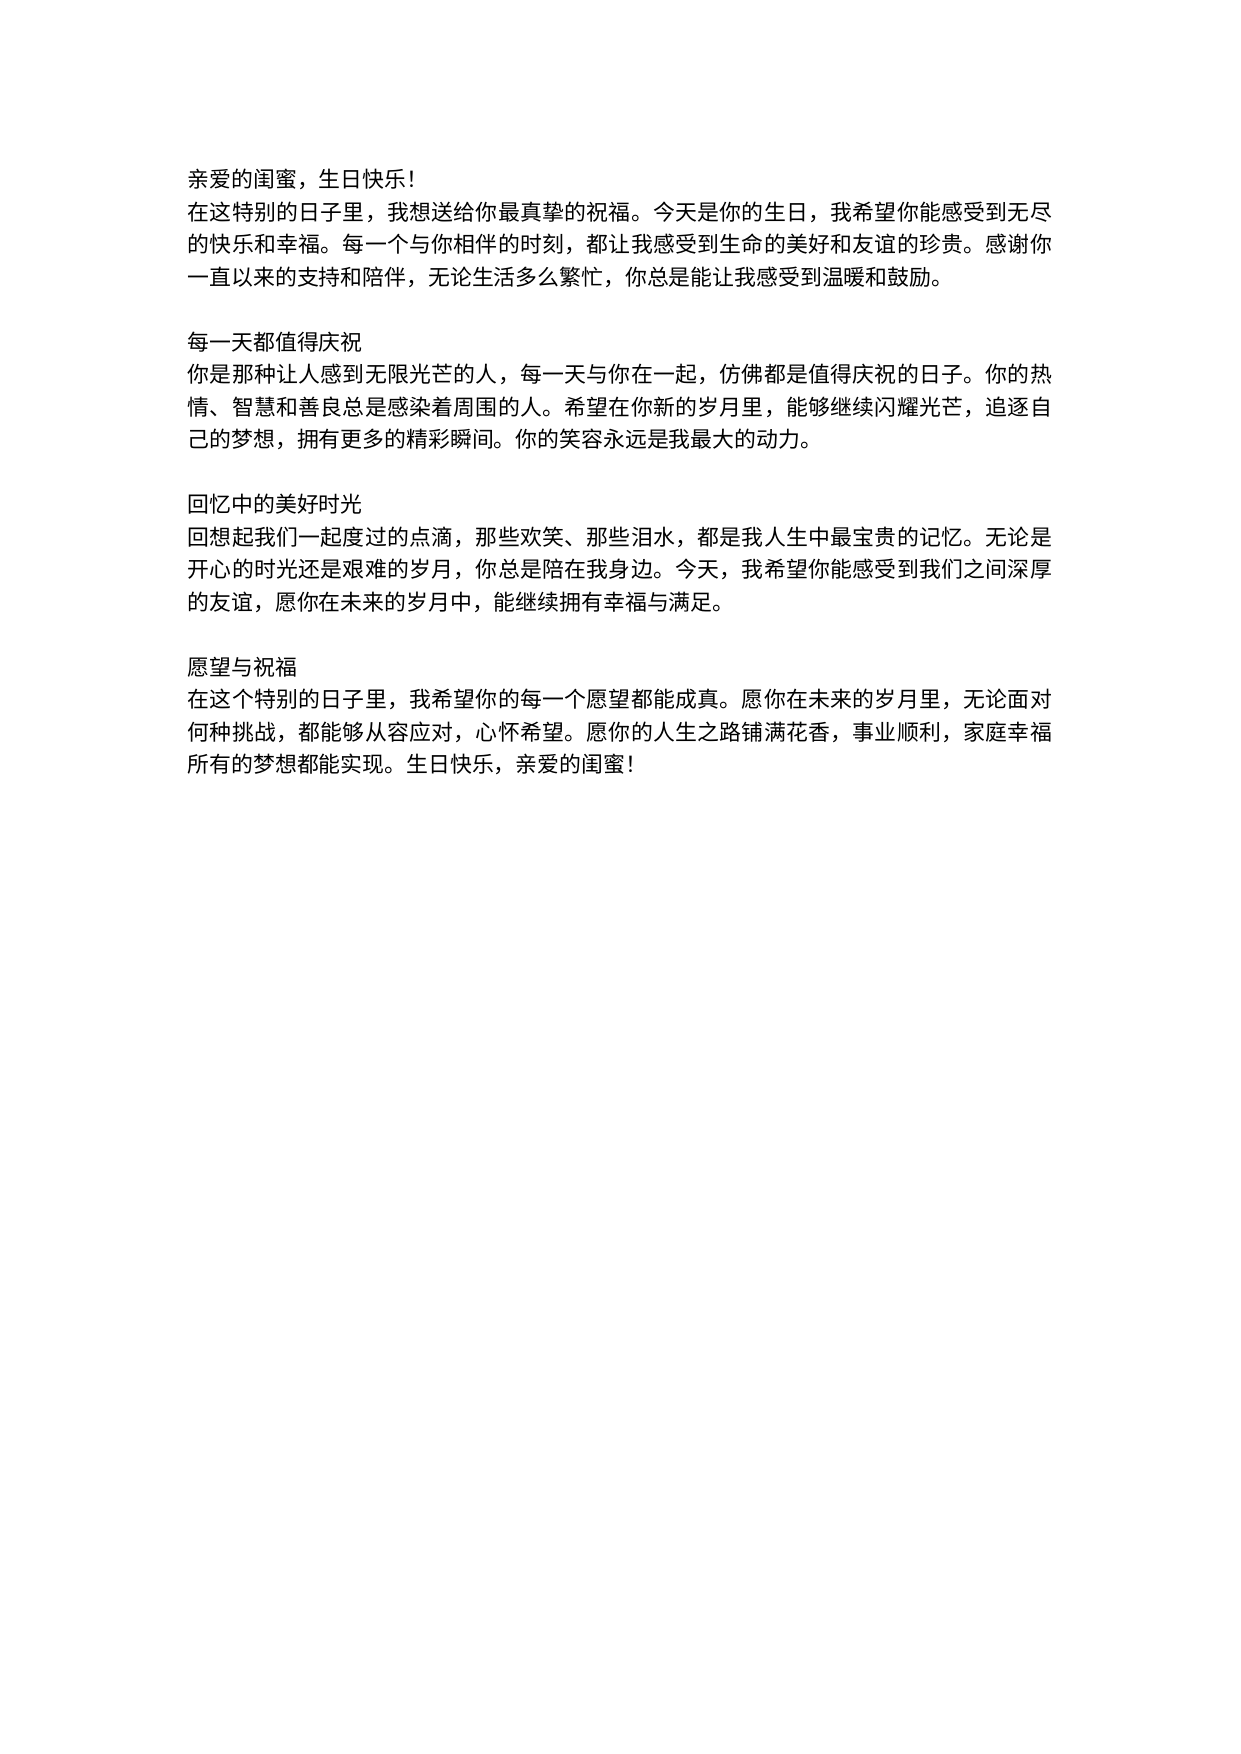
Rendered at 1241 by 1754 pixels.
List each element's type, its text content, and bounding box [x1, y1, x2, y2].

text 回想起我们一起度过的点滴，那些欢笑、那些泪水，都是我人生中最宝贵的记忆。无论是开心的时光还是艰难的岁月，你总是陪在我身边。今天，我希望你能感受到我们之间深厚的友谊，愿你在未来的岁月中，能继续拥有幸福与满足。 [187, 519, 1053, 617]
text 愿望与祝福 [187, 649, 1053, 682]
text 每一天都值得庆祝 [187, 324, 1053, 357]
text 在这个特别的日子里，我希望你的每一个愿望都能成真。愿你在未来的岁月里，无论面对何种挑战，都能够从容应对，心怀希望。愿你的人生之路铺满花香，事业顺利，家庭幸福，所有的梦想都能实现。生日快乐，亲爱的闺蜜！ [187, 682, 1053, 779]
text 回忆中的美好时光 [187, 487, 1053, 519]
text 在这特别的日子里，我想送给你最真挚的祝福。今天是你的生日，我希望你能感受到无尽的快乐和幸福。每一个与你相伴的时刻，都让我感受到生命的美好和友谊的珍贵。感谢你一直以来的支持和陪伴，无论生活多么繁忙，你总是能让我感受到温暖和鼓励。 [187, 194, 1053, 292]
text 你是那种让人感到无限光芒的人，每一天与你在一起，仿佛都是值得庆祝的日子。你的热情、智慧和善良总是感染着周围的人。希望在你新的岁月里，能够继续闪耀光芒，追逐自己的梦想，拥有更多的精彩瞬间。你的笑容永远是我最大的动力。 [187, 357, 1053, 454]
text 亲爱的闺蜜，生日快乐！ [187, 162, 1053, 194]
